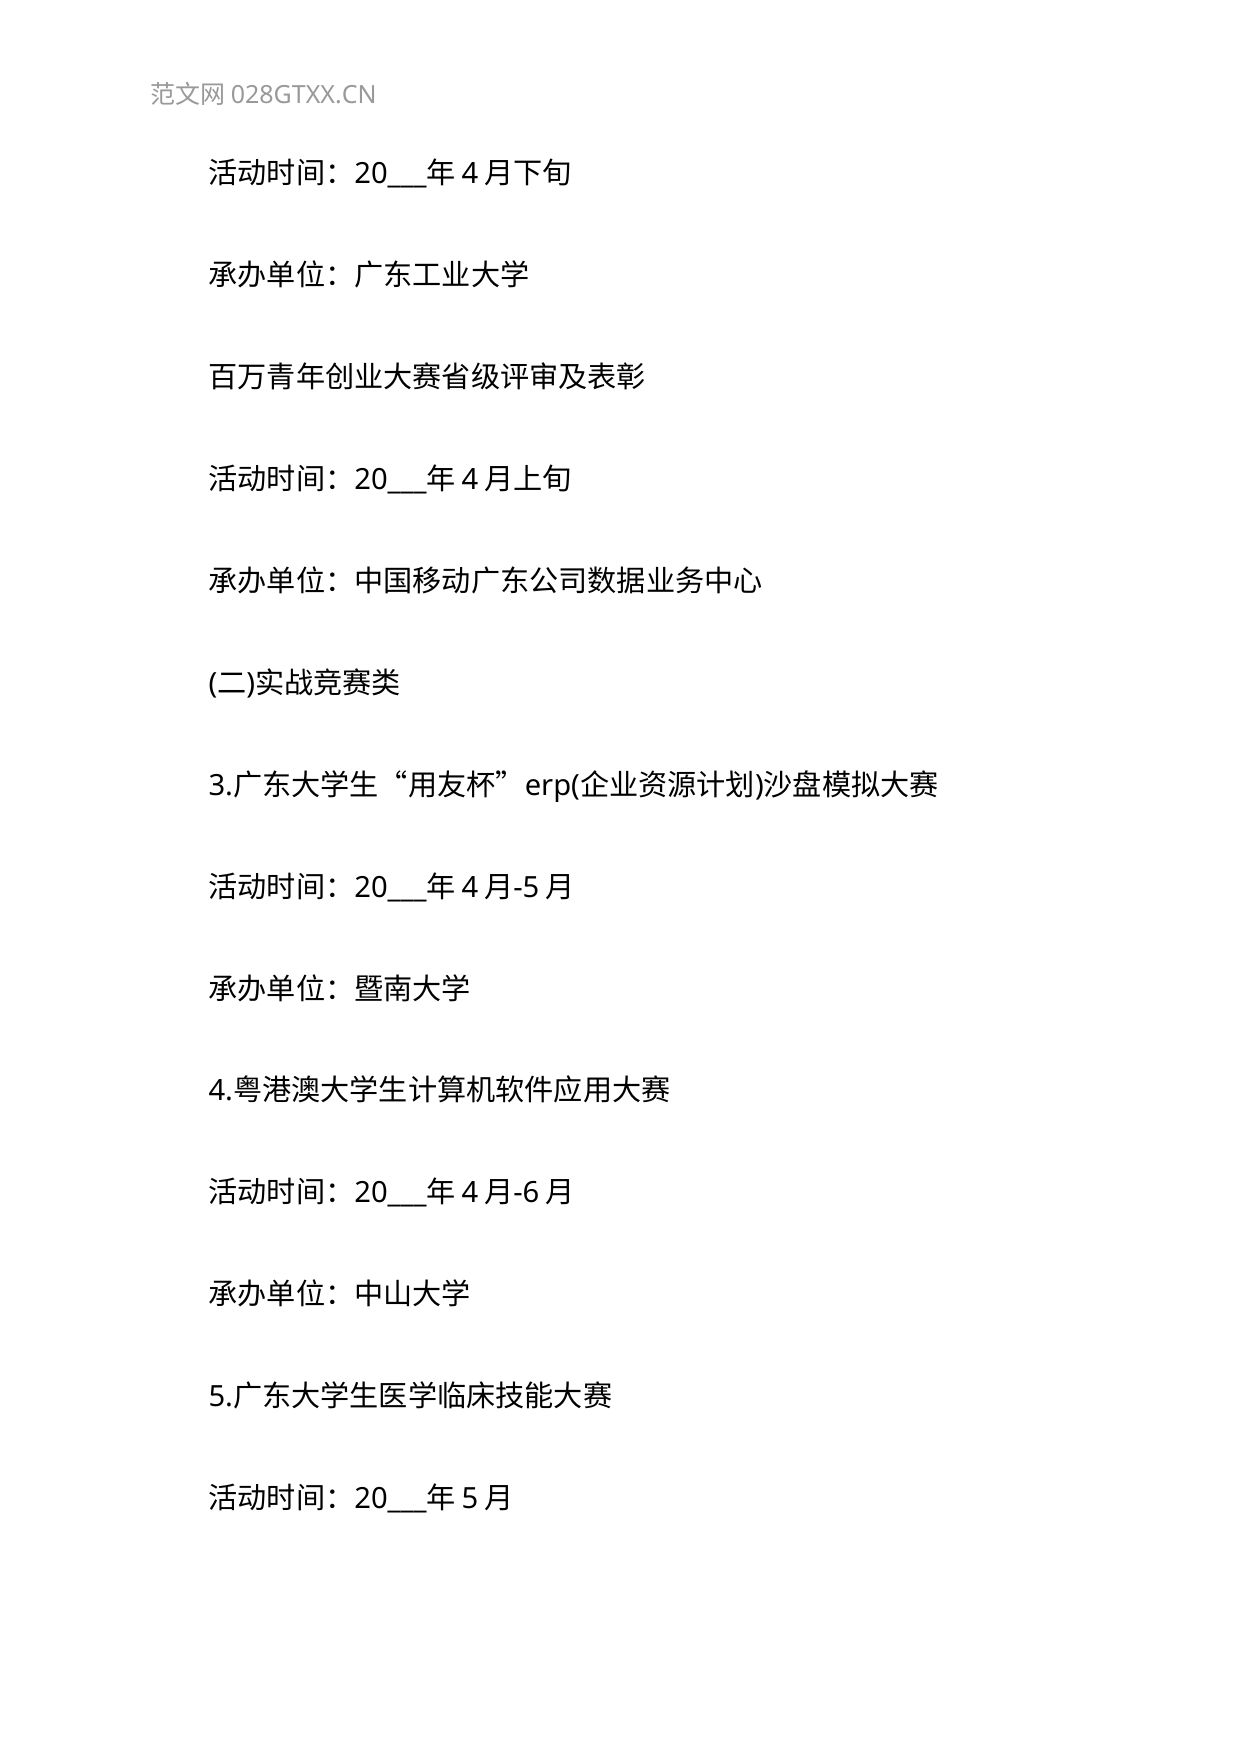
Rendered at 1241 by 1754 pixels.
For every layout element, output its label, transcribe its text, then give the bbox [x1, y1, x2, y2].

text 活动时间：20___年4月下旬 [150, 150, 1090, 192]
text 5.广东大学生医学临床技能大赛 [150, 1373, 1090, 1415]
text 承办单位：中山大学 [150, 1271, 1090, 1313]
text 4.粤港澳大学生计算机软件应用大赛 [150, 1067, 1090, 1109]
text 3.广东大学生“用友杯”erp(企业资源计划)沙盘模拟大赛 [150, 761, 1090, 804]
text 承办单位：广东工业大学 [150, 252, 1090, 294]
text 活动时间：20___年4月-5月 [150, 863, 1090, 906]
text 承办单位：暨南大学 [150, 965, 1090, 1007]
text 活动时间：20___年4月上旬 [150, 456, 1090, 498]
text 承办单位：中国移动广东公司数据业务中心 [150, 557, 1090, 600]
text 百万青年创业大赛省级评审及表彰 [150, 354, 1090, 396]
text 活动时间：20___年5月 [150, 1475, 1090, 1517]
text 活动时间：20___年4月-6月 [150, 1169, 1090, 1211]
text (二)实战竞赛类 [150, 659, 1090, 702]
